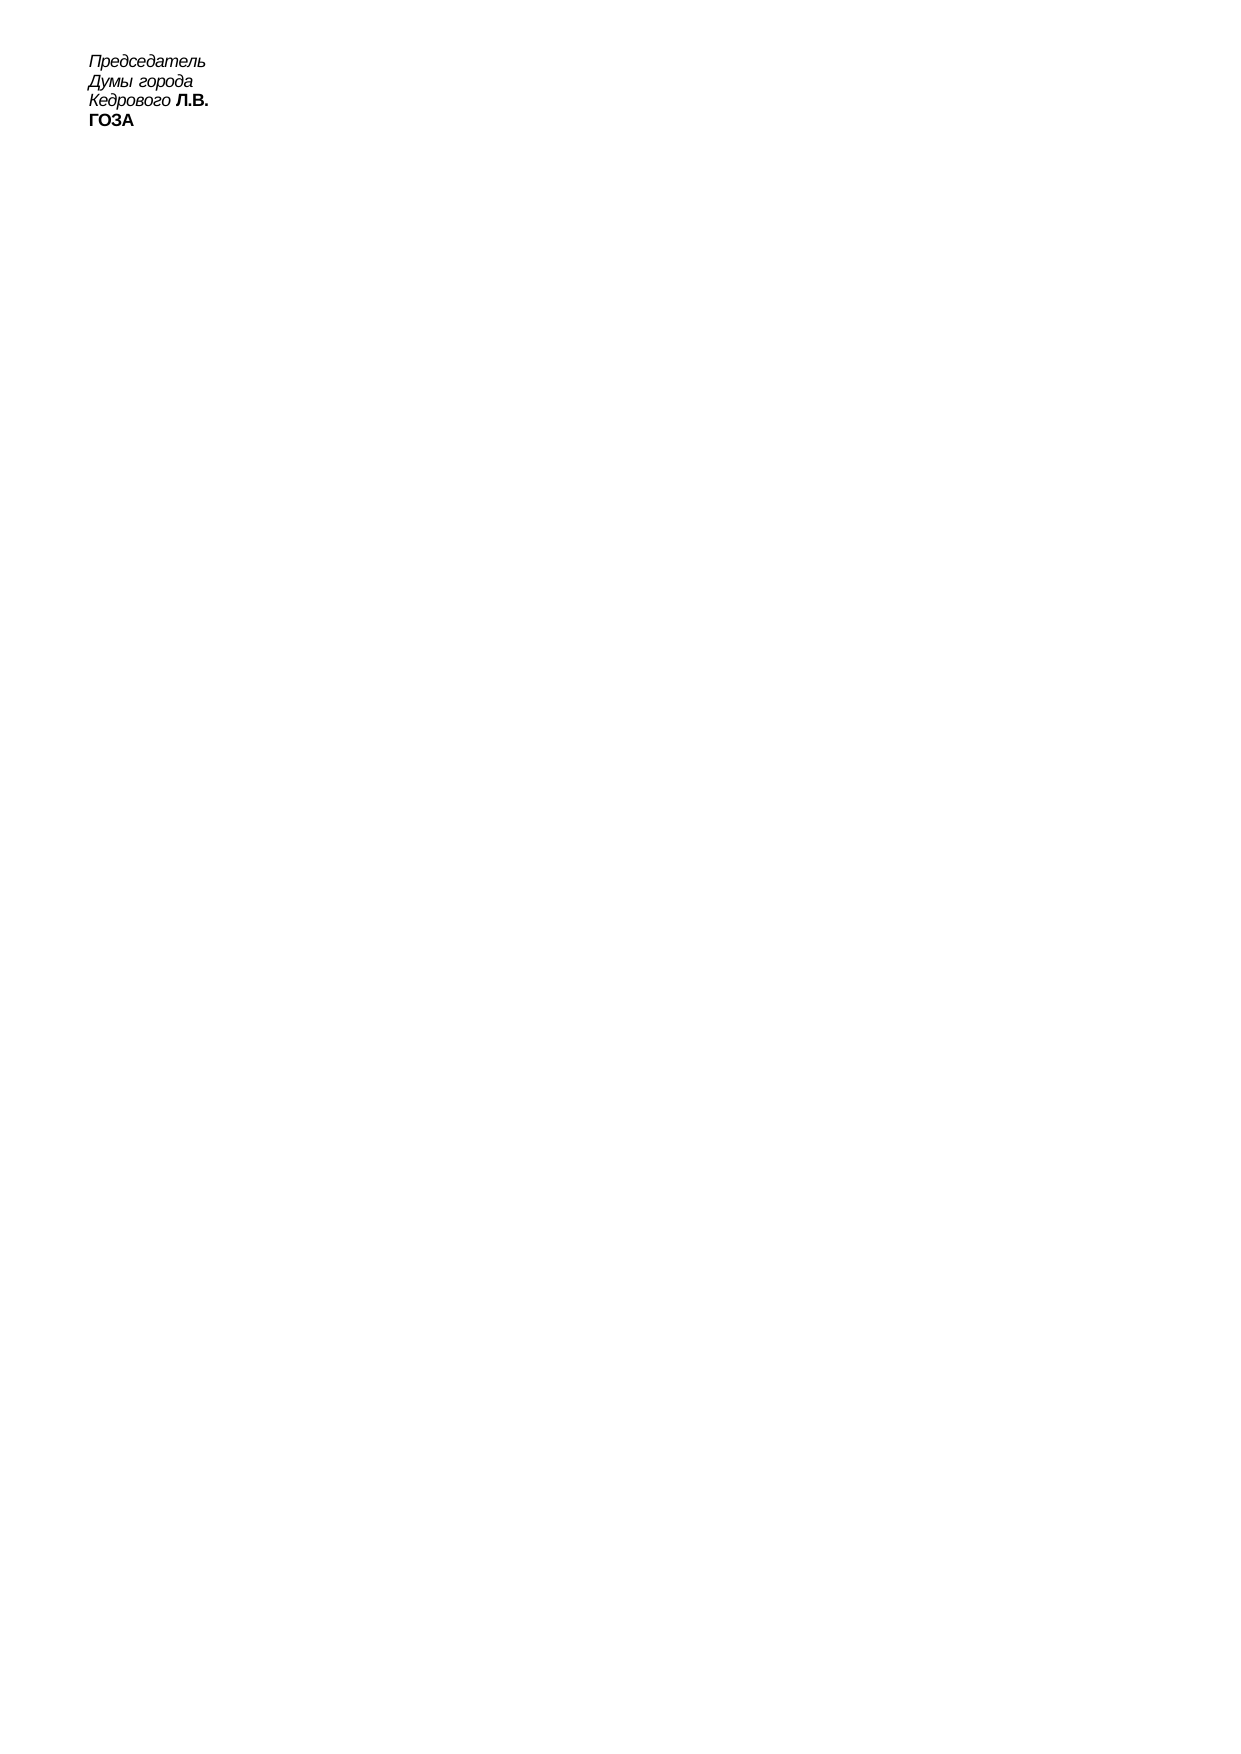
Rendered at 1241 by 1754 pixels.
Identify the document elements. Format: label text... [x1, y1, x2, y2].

text Председатель Думы города Кедрового Л.В. ГОЗА [88, 52, 220, 130]
